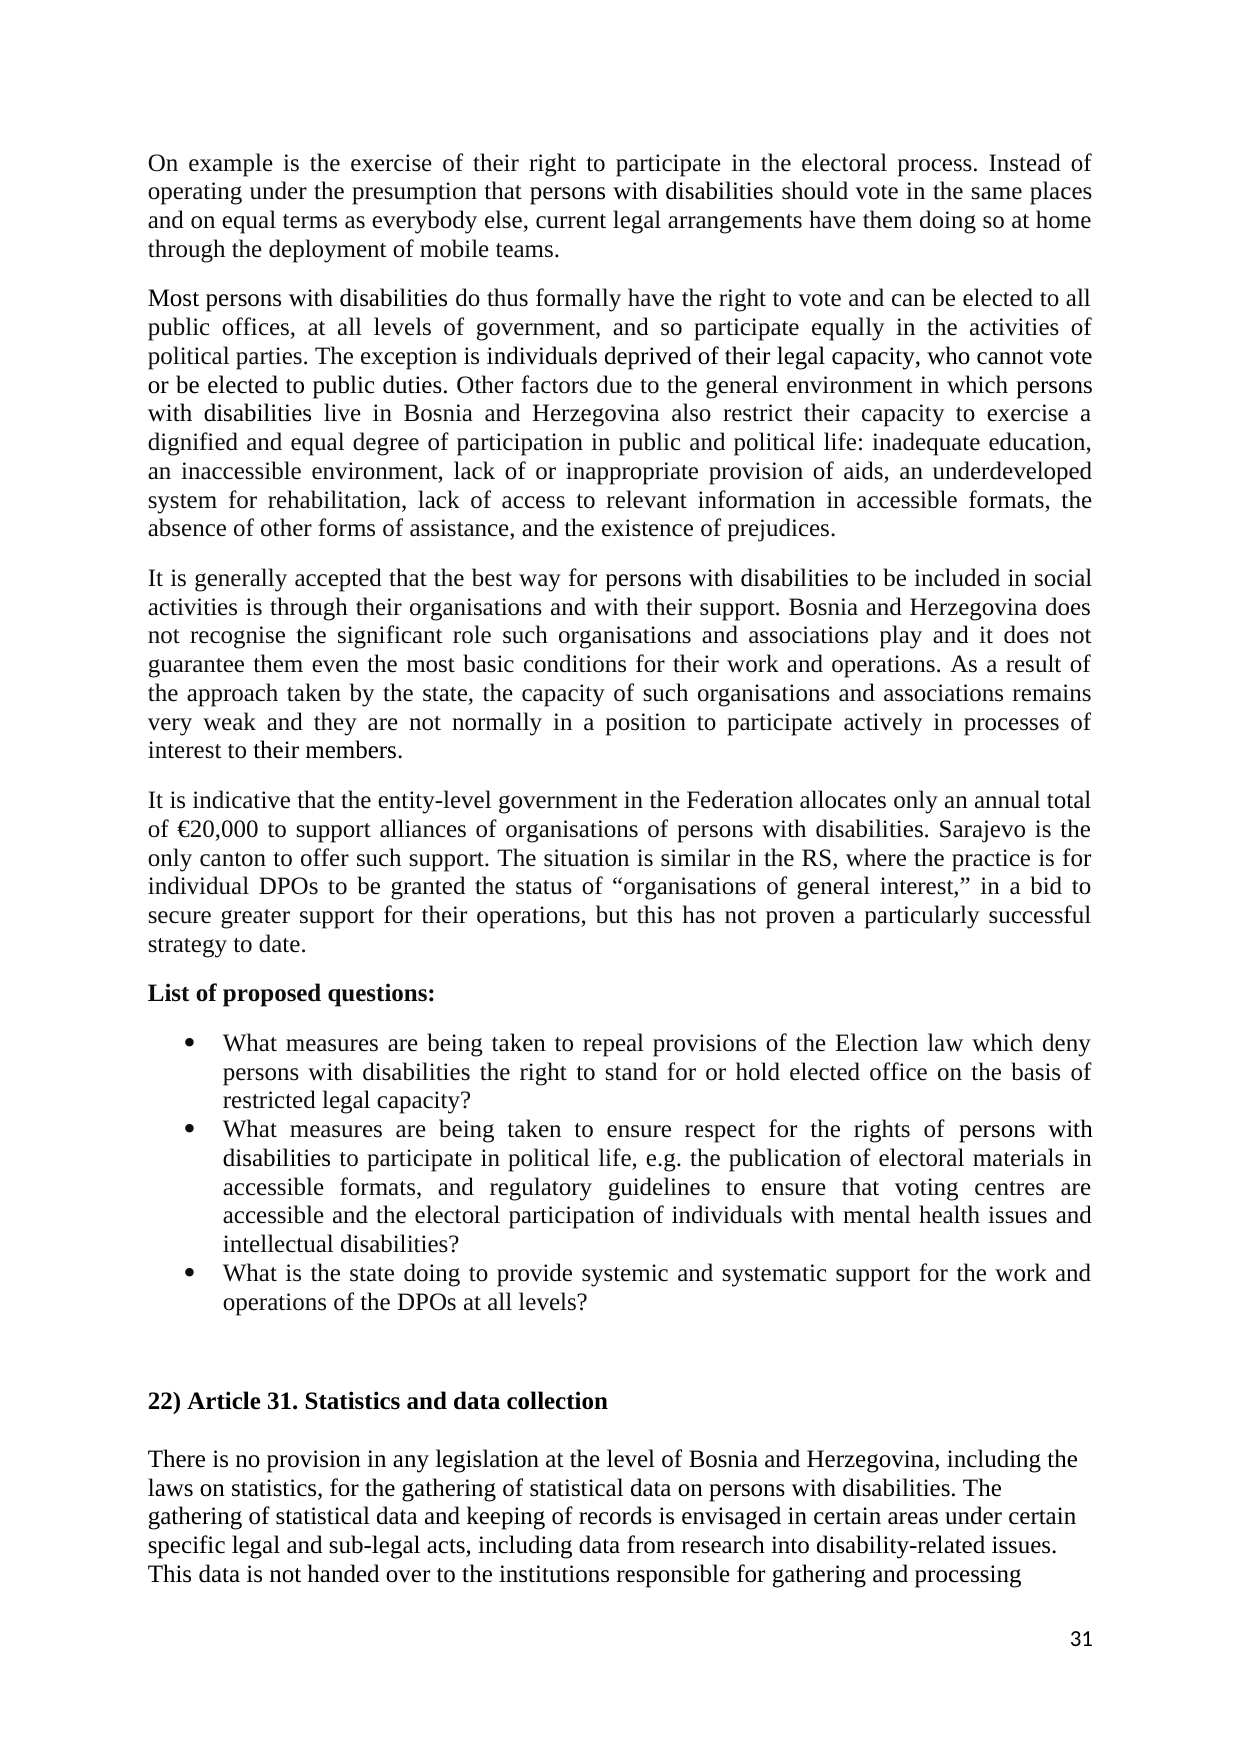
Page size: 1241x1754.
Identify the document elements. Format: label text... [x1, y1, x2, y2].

text It is generally accepted that the best way for persons with disabilities to be included in social activities is through their organisations and with their support. Bosnia and Herzegovina does not recognise the significant role such organisations and associations play and it does not guarantee them even the most basic conditions for their work and operations. As a result of the approach taken by the state, the capacity of such organisations and associations remains very weak and they are not normally in a position to participate actively in processes of interest to their members. [148, 563, 1093, 764]
list What is the state doing to provide systemic and systematic support for the work and operations of the DPOs at all levels? [185, 1258, 1093, 1316]
list What measures are being taken to ensure respect for the rights of persons with disabilities to participate in political life, e.g. the publication of electoral materials in accessible formats, and regulatory guidelines to ensure that voting centres are accessible and the electoral participation of individuals with mental health issues and intellectual disabilities? [185, 1114, 1093, 1258]
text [148, 1444, 1093, 1588]
text 22) Article 31. Statistics and data collection [148, 1386, 1093, 1415]
list What measures are being taken to repeal provisions of the Election law which deny persons with disabilities the right to stand for or hold elected office on the basis of restricted legal capacity? [185, 1028, 1093, 1114]
text List of proposed questions: [148, 978, 1093, 1007]
text It is indicative that the entity-level government in the Federation allocates only an annual total of €20,000 to support alliances of organisations of persons with disabilities. Sarajevo is the only canton to offer such support. The situation is similar in the RS, where the practice is for individual DPOs to be granted the status of “organisations of general interest,” in a bid to secure greater support for their operations, but this has not proven a particularly successful strategy to date. [148, 785, 1093, 958]
text Most persons with disabilities do thus formally have the right to vote and can be elected to all public offices, at all levels of government, and so participate equally in the activities of political parties. The exception is individuals deprived of their legal capacity, who cannot vote or be elected to public duties. Other factors due to the general environment in which persons with disabilities live in Bosnia and Herzegovina also restrict their capacity to exercise a dignified and equal degree of participation in public and political life: inadequate education, an inaccessible environment, lack of or inappropriate provision of aids, an underdeveloped system for rehabilitation, lack of access to relevant information in accessible formats, the absence of other forms of assistance, and the existence of prejudices. [148, 283, 1093, 542]
text On example is the exercise of their right to participate in the electoral process. Instead of operating under the presumption that persons with disabilities should vote in the same places and on equal terms as everybody else, current legal arrangements have them doing so at home through the deployment of mobile teams. [148, 148, 1093, 263]
